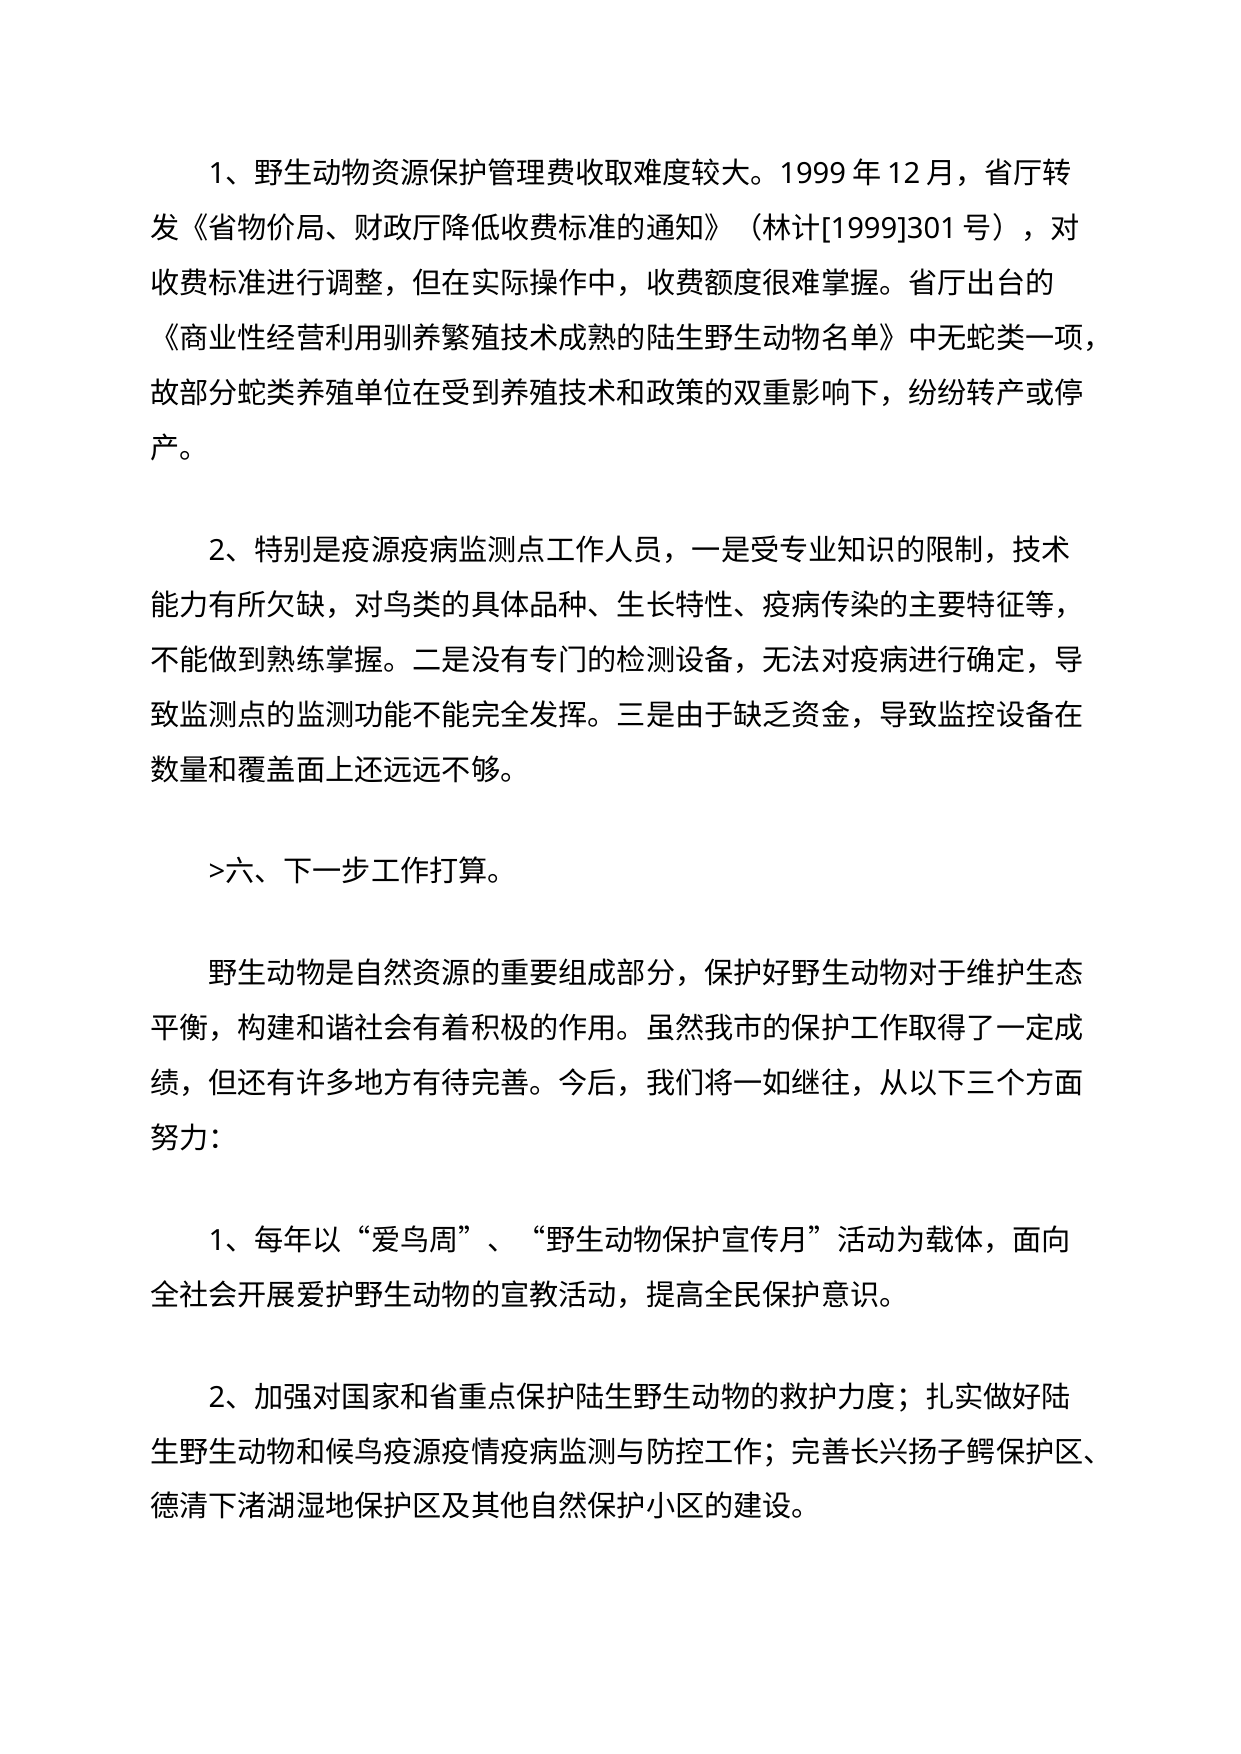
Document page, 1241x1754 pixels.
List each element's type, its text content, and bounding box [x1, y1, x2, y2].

text 野生动物是自然资源的重要组成部分，保护好野生动物对于维护生态平衡，构建和谐社会有着积极的作用。虽然我市的保护工作取得了一定成绩，但还有许多地方有待完善。今后，我们将一如继往，从以下三个方面努力： [150, 950, 1090, 1157]
text 2、特别是疫源疫病监测点工作人员，一是受专业知识的限制，技术能力有所欠缺，对鸟类的具体品种、生长特性、疫病传染的主要特征等，不能做到熟练掌握。二是没有专门的检测设备，无法对疫病进行确定，导致监测点的监测功能不能完全发挥。三是由于缺乏资金，导致监控设备在数量和覆盖面上还远远不够。 [150, 526, 1090, 788]
text 1、野生动物资源保护管理费收取难度较大。1999年12月，省厅转发《省物价局、财政厅降低收费标准的通知》（林计[1999]301号），对收费标准进行调整，但在实际操作中，收费额度很难掌握。省厅出台的《商业性经营利用驯养繁殖技术成熟的陆生野生动物名单》中无蛇类一项，故部分蛇类养殖单位在受到养殖技术和政策的双重影响下，纷纷转产或停产。 [150, 150, 1090, 467]
text 1、每年以“爱鸟周”、“野生动物保护宣传月”活动为载体，面向全社会开展爱护野生动物的宣教活动，提高全民保护意识。 [150, 1216, 1090, 1314]
text 2、加强对国家和省重点保护陆生野生动物的救护力度；扎实做好陆生野生动物和候鸟疫源疫情疫病监测与防控工作；完善长兴扬子鳄保护区、德清下渚湖湿地保护区及其他自然保护小区的建设。 [150, 1373, 1090, 1525]
text >六、下一步工作打算。 [150, 848, 1090, 890]
